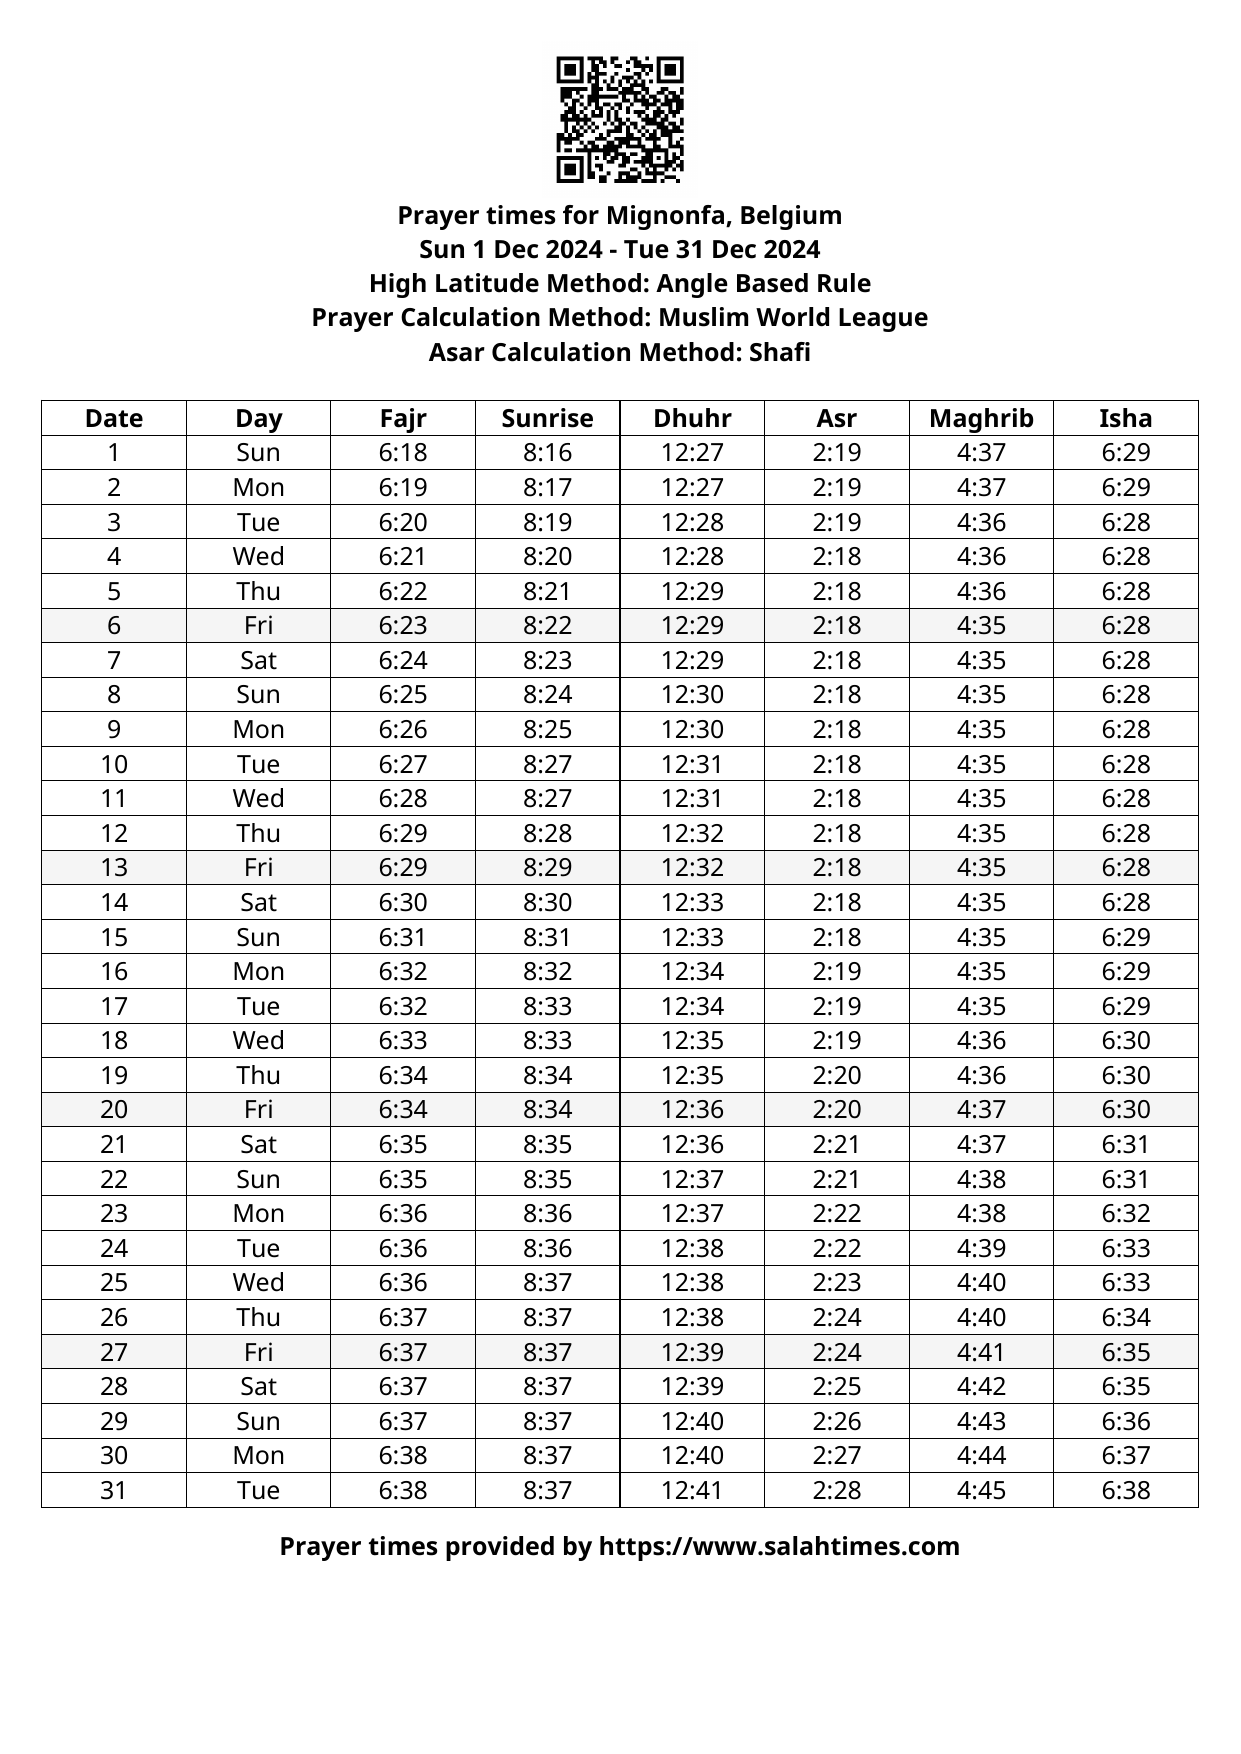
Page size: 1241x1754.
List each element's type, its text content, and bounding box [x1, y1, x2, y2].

table_cell 2:19 [765, 505, 909, 538]
table_cell 2:27 [765, 1439, 909, 1472]
table_cell 10 [42, 747, 186, 780]
table_cell 9 [42, 712, 186, 746]
table_cell 4 [42, 539, 186, 573]
table_cell 4:37 [910, 1093, 1053, 1126]
table_cell 4:37 [910, 436, 1053, 469]
table_cell 2:18 [765, 747, 909, 780]
table_cell 8:27 [476, 781, 619, 815]
table_cell 6:28 [331, 781, 475, 815]
table_cell Fri [187, 1093, 330, 1126]
table_cell 12:36 [621, 1093, 764, 1126]
table_cell 8:24 [476, 678, 619, 711]
table_cell 16 [42, 954, 186, 988]
table_cell 11 [42, 781, 186, 815]
table_cell 6:29 [1054, 470, 1198, 504]
table_cell 6:29 [331, 851, 475, 884]
table_cell 18 [42, 1024, 186, 1057]
table_cell 8:25 [476, 712, 619, 746]
table_cell Thu [187, 1058, 330, 1092]
table_cell 7 [42, 643, 186, 677]
table_cell 12:32 [621, 816, 764, 849]
table_cell 12:36 [621, 1127, 764, 1161]
table_cell 8:37 [476, 1439, 619, 1472]
table_cell 12:31 [621, 747, 764, 780]
table_cell 12:39 [621, 1369, 764, 1403]
table_cell 4:35 [910, 781, 1053, 815]
table_cell 4:39 [910, 1231, 1053, 1264]
table_cell 4:40 [910, 1266, 1053, 1299]
table_cell 6:30 [1054, 1058, 1198, 1092]
table_cell 8:16 [476, 436, 619, 469]
table_cell Mon [187, 470, 330, 504]
table_cell 15 [42, 920, 186, 953]
table_cell 6:38 [331, 1439, 475, 1472]
table_cell 2:18 [765, 816, 909, 849]
table_cell 17 [42, 989, 186, 1022]
table_cell 6:26 [331, 712, 475, 746]
table_cell 8:28 [476, 816, 619, 849]
table_cell 2:18 [765, 643, 909, 677]
table_cell 6:28 [1054, 609, 1198, 642]
table_cell 6:35 [1054, 1369, 1198, 1403]
table_cell 12:32 [621, 851, 764, 884]
table_header Isha [1054, 401, 1198, 434]
table_cell 27 [42, 1335, 186, 1368]
table_cell 2:24 [765, 1335, 909, 1368]
table_header Date [42, 401, 186, 434]
table_cell Sat [187, 1369, 330, 1403]
table_cell 8:37 [476, 1335, 619, 1368]
table_cell 6:28 [1054, 539, 1198, 573]
table_cell 6:19 [331, 470, 475, 504]
table_cell 12:35 [621, 1024, 764, 1057]
table_cell 8:35 [476, 1162, 619, 1195]
table_cell 8:22 [476, 609, 619, 642]
table_cell 2:19 [765, 436, 909, 469]
table_cell 12:37 [621, 1162, 764, 1195]
table_cell 2:19 [765, 470, 909, 504]
table_cell 6:29 [1054, 954, 1198, 988]
table_cell 2:18 [765, 712, 909, 746]
table_cell 2:18 [765, 609, 909, 642]
table_cell 2:23 [765, 1266, 909, 1299]
table_cell 8:31 [476, 920, 619, 953]
table_cell 8:36 [476, 1231, 619, 1264]
table_cell Wed [187, 1266, 330, 1299]
table_cell 6:31 [331, 920, 475, 953]
table_cell 4:35 [910, 643, 1053, 677]
table_cell 8:19 [476, 505, 619, 538]
table_cell 4:36 [910, 1058, 1053, 1092]
table_cell 12:38 [621, 1231, 764, 1264]
table_cell 8:34 [476, 1058, 619, 1092]
table_cell 8:37 [476, 1404, 619, 1437]
table_cell 6:30 [331, 885, 475, 919]
table_cell 4:35 [910, 989, 1053, 1022]
table_cell 2:25 [765, 1369, 909, 1403]
table_cell Tue [187, 1231, 330, 1264]
table_cell 8:17 [476, 470, 619, 504]
table_cell Fri [187, 851, 330, 884]
table_cell 12:29 [621, 609, 764, 642]
table_cell 4:38 [910, 1162, 1053, 1195]
table_cell 4:35 [910, 747, 1053, 780]
table_cell 6:29 [1054, 436, 1198, 469]
table_cell 8:33 [476, 989, 619, 1022]
table_cell 26 [42, 1300, 186, 1334]
table_cell 12 [42, 816, 186, 849]
table_cell 4:45 [910, 1473, 1053, 1507]
table_cell 2 [42, 470, 186, 504]
table_cell Thu [187, 1300, 330, 1334]
table_cell Sun [187, 920, 330, 953]
table_cell 2:22 [765, 1196, 909, 1230]
table_cell 12:27 [621, 470, 764, 504]
table_cell 8:29 [476, 851, 619, 884]
table_cell 6:25 [331, 678, 475, 711]
table_cell 6:28 [1054, 678, 1198, 711]
text Prayer times for Mignonfa, Belgium [42, 198, 1198, 232]
table_cell 6:30 [1054, 1093, 1198, 1126]
table_cell Wed [187, 1024, 330, 1057]
table_cell 12:28 [621, 539, 764, 573]
table_cell 6:23 [331, 609, 475, 642]
table_cell Sun [187, 1162, 330, 1195]
table_cell 6:27 [331, 747, 475, 780]
table_cell 2:20 [765, 1058, 909, 1092]
table_cell 8:30 [476, 885, 619, 919]
table_cell 4:36 [910, 539, 1053, 573]
table_cell 2:18 [765, 574, 909, 607]
table_cell 8:37 [476, 1369, 619, 1403]
table_cell 20 [42, 1093, 186, 1126]
table_cell 21 [42, 1127, 186, 1161]
table_cell 6:31 [1054, 1162, 1198, 1195]
table_cell 8:37 [476, 1266, 619, 1299]
table_cell 6:24 [331, 643, 475, 677]
table_header Asr [765, 401, 909, 434]
table_cell 2:19 [765, 989, 909, 1022]
table_cell 30 [42, 1439, 186, 1472]
table_cell 2:28 [765, 1473, 909, 1507]
table_cell 29 [42, 1404, 186, 1437]
table_header Maghrib [910, 401, 1053, 434]
table_cell 12:28 [621, 505, 764, 538]
table_cell 12:29 [621, 574, 764, 607]
table_cell 6:37 [331, 1300, 475, 1334]
table_cell 4:41 [910, 1335, 1053, 1368]
table_cell Mon [187, 712, 330, 746]
table_cell 8:37 [476, 1300, 619, 1334]
table_cell 22 [42, 1162, 186, 1195]
table_cell 6:18 [331, 436, 475, 469]
table_cell Sun [187, 678, 330, 711]
table_cell 6:37 [331, 1404, 475, 1437]
table_cell 6:36 [331, 1231, 475, 1264]
table_cell 12:27 [621, 436, 764, 469]
table_cell 4:35 [910, 920, 1053, 953]
table_cell 24 [42, 1231, 186, 1264]
table_cell 6:28 [1054, 851, 1198, 884]
table_cell 8:27 [476, 747, 619, 780]
table_cell Sat [187, 643, 330, 677]
table_cell 2:19 [765, 954, 909, 988]
table_cell 8 [42, 678, 186, 711]
table_cell 12:33 [621, 885, 764, 919]
table_cell Tue [187, 1473, 330, 1507]
table_cell 8:34 [476, 1093, 619, 1126]
table_cell Tue [187, 505, 330, 538]
table_cell 28 [42, 1369, 186, 1403]
table_cell 3 [42, 505, 186, 538]
table_cell 6:35 [1054, 1335, 1198, 1368]
table_cell 8:35 [476, 1127, 619, 1161]
table_cell 12:40 [621, 1439, 764, 1472]
table_cell 4:44 [910, 1439, 1053, 1472]
table_header Dhuhr [621, 401, 764, 434]
table_cell 6:32 [1054, 1196, 1198, 1230]
table_cell Mon [187, 1196, 330, 1230]
table_cell 6:28 [1054, 885, 1198, 919]
table_cell 2:18 [765, 920, 909, 953]
table_cell Fri [187, 1335, 330, 1368]
table_cell 6:33 [331, 1024, 475, 1057]
table_cell 2:18 [765, 678, 909, 711]
table_cell 8:23 [476, 643, 619, 677]
table_cell 12:33 [621, 920, 764, 953]
table_cell 2:22 [765, 1231, 909, 1264]
table_cell 6:28 [1054, 643, 1198, 677]
table_cell 2:18 [765, 885, 909, 919]
table_cell 6:32 [331, 954, 475, 988]
table_cell 14 [42, 885, 186, 919]
table_cell 4:36 [910, 574, 1053, 607]
table_cell 6:34 [331, 1093, 475, 1126]
table_cell 4:43 [910, 1404, 1053, 1437]
table_cell 6:38 [331, 1473, 475, 1507]
table_cell 4:35 [910, 816, 1053, 849]
table_cell 6:28 [1054, 816, 1198, 849]
table_cell 6:38 [1054, 1473, 1198, 1507]
table_cell 4:40 [910, 1300, 1053, 1334]
table_cell 19 [42, 1058, 186, 1092]
table_cell Fri [187, 609, 330, 642]
table_cell 23 [42, 1196, 186, 1230]
table_cell 12:35 [621, 1058, 764, 1092]
table_cell 12:30 [621, 678, 764, 711]
table_cell 6:36 [331, 1196, 475, 1230]
table_cell 1 [42, 436, 186, 469]
table_cell 6:37 [331, 1335, 475, 1368]
table_cell 6:31 [1054, 1127, 1198, 1161]
table_cell 12:41 [621, 1473, 764, 1507]
table_cell 4:36 [910, 505, 1053, 538]
table_cell 6:28 [1054, 712, 1198, 746]
table_cell 4:35 [910, 712, 1053, 746]
table_cell 6:37 [1054, 1439, 1198, 1472]
text Prayer Calculation Method: Muslim World League [42, 300, 1198, 334]
table_cell 6:28 [1054, 747, 1198, 780]
table_cell Tue [187, 989, 330, 1022]
table_cell 8:21 [476, 574, 619, 607]
table_cell 6:36 [331, 1266, 475, 1299]
table_cell Sun [187, 436, 330, 469]
table_cell 2:18 [765, 781, 909, 815]
table_cell 2:18 [765, 539, 909, 573]
table_cell 4:35 [910, 954, 1053, 988]
table_cell 6:30 [1054, 1024, 1198, 1057]
table_cell Sat [187, 1127, 330, 1161]
table_cell 2:20 [765, 1093, 909, 1126]
table_cell 12:34 [621, 989, 764, 1022]
table_cell 31 [42, 1473, 186, 1507]
table_cell 8:32 [476, 954, 619, 988]
table_cell Sat [187, 885, 330, 919]
table_cell 12:34 [621, 954, 764, 988]
table_header Day [187, 401, 330, 434]
table_cell 6:36 [1054, 1404, 1198, 1437]
table_cell 8:36 [476, 1196, 619, 1230]
table_cell 12:40 [621, 1404, 764, 1437]
table_cell 6:37 [331, 1369, 475, 1403]
table_cell 6:35 [331, 1162, 475, 1195]
table_cell 8:20 [476, 539, 619, 573]
table_cell 4:42 [910, 1369, 1053, 1403]
table_cell 2:21 [765, 1162, 909, 1195]
table_cell 4:35 [910, 885, 1053, 919]
table_cell 6:28 [1054, 574, 1198, 607]
table_cell Mon [187, 1439, 330, 1472]
table_cell 6:29 [1054, 989, 1198, 1022]
table_cell 6:28 [1054, 781, 1198, 815]
table_cell 6:29 [331, 816, 475, 849]
text Prayer times provided by https://www.salahtimes.com [42, 1528, 1198, 1563]
table_cell 6:22 [331, 574, 475, 607]
table_cell 12:39 [621, 1335, 764, 1368]
table_cell 6:33 [1054, 1266, 1198, 1299]
table_cell 6:35 [331, 1127, 475, 1161]
table_cell Thu [187, 574, 330, 607]
table_cell 12:30 [621, 712, 764, 746]
table_cell 4:37 [910, 470, 1053, 504]
table_cell Wed [187, 539, 330, 573]
table_cell 6:33 [1054, 1231, 1198, 1264]
table_cell 6:29 [1054, 920, 1198, 953]
table_cell 12:38 [621, 1300, 764, 1334]
table_cell 12:37 [621, 1196, 764, 1230]
table_cell 4:35 [910, 851, 1053, 884]
table_cell 2:24 [765, 1300, 909, 1334]
table_cell 5 [42, 574, 186, 607]
table_cell 6 [42, 609, 186, 642]
table_cell Tue [187, 747, 330, 780]
table_cell 4:36 [910, 1024, 1053, 1057]
table_cell 2:21 [765, 1127, 909, 1161]
table_cell Wed [187, 781, 330, 815]
table_cell 2:19 [765, 1024, 909, 1057]
table_cell 6:21 [331, 539, 475, 573]
table_cell 4:37 [910, 1127, 1053, 1161]
table_cell 4:35 [910, 678, 1053, 711]
table_cell 4:35 [910, 609, 1053, 642]
table_header Sunrise [476, 401, 619, 434]
table_cell 2:26 [765, 1404, 909, 1437]
table_cell 2:18 [765, 851, 909, 884]
table_cell Thu [187, 816, 330, 849]
table_cell 6:20 [331, 505, 475, 538]
table_cell 8:37 [476, 1473, 619, 1507]
table_cell 12:29 [621, 643, 764, 677]
table_cell 8:33 [476, 1024, 619, 1057]
table_cell 25 [42, 1266, 186, 1299]
table_cell 13 [42, 851, 186, 884]
text Sun 1 Dec 2024 - Tue 31 Dec 2024 [42, 232, 1198, 266]
picture [542, 41, 699, 198]
table_header Fajr [331, 401, 475, 434]
table_cell 12:38 [621, 1266, 764, 1299]
table_cell 4:38 [910, 1196, 1053, 1230]
table_cell 6:28 [1054, 505, 1198, 538]
text High Latitude Method: Angle Based Rule [42, 266, 1198, 300]
table_cell 6:34 [1054, 1300, 1198, 1334]
table_cell 6:34 [331, 1058, 475, 1092]
table_cell 12:31 [621, 781, 764, 815]
table_cell Mon [187, 954, 330, 988]
table_cell Sun [187, 1404, 330, 1437]
text Asar Calculation Method: Shafi [42, 334, 1198, 368]
table_cell 6:32 [331, 989, 475, 1022]
